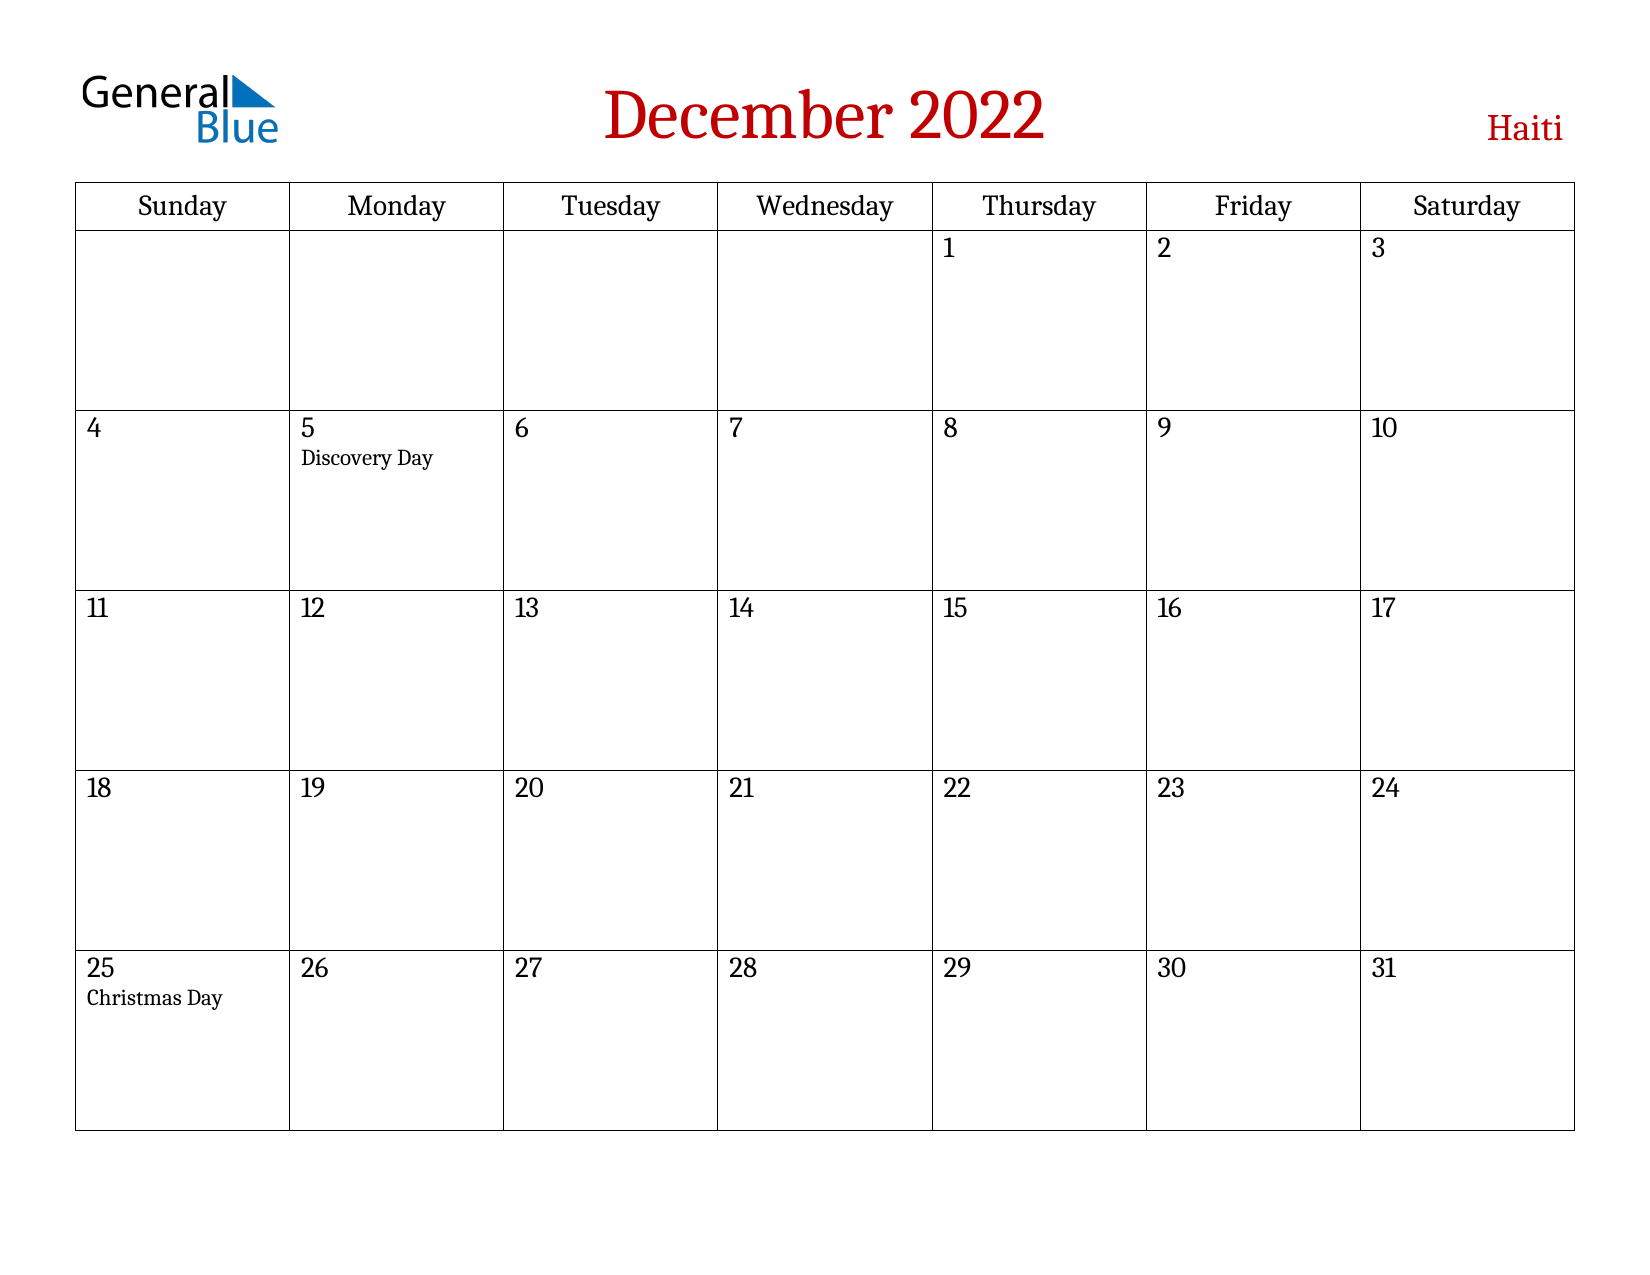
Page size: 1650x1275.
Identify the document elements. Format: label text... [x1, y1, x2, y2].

table_cell [1361, 445, 1574, 590]
table_cell [504, 265, 717, 410]
table_cell 13 [504, 591, 717, 625]
table_cell [933, 805, 1146, 950]
table_cell 11 [76, 591, 289, 625]
table_cell [290, 231, 503, 264]
table_cell 3 [1361, 231, 1574, 264]
table_cell 25 [76, 951, 289, 985]
table_cell [1361, 805, 1574, 950]
table_cell Monday [290, 183, 503, 230]
table_cell 17 [1361, 591, 1574, 625]
table_cell [290, 625, 503, 770]
table_cell [1361, 625, 1574, 770]
table_cell Saturday [1361, 183, 1574, 230]
table_cell [933, 625, 1146, 770]
table_cell 30 [1147, 951, 1360, 985]
table_cell [1147, 265, 1360, 410]
table_cell [718, 231, 932, 264]
table_cell [1147, 445, 1360, 590]
table_cell [933, 985, 1146, 1130]
table_header Haiti [1146, 75, 1574, 182]
table_cell [504, 445, 717, 590]
table_cell Christmas Day [76, 985, 289, 1130]
table_cell [1147, 625, 1360, 770]
table_cell [718, 805, 932, 950]
table_cell 4 [76, 411, 289, 444]
table_cell [1147, 985, 1360, 1130]
table_cell 10 [1361, 411, 1574, 444]
table_cell [718, 445, 932, 590]
table_cell [290, 985, 503, 1130]
table_cell Discovery Day [290, 445, 503, 590]
table_cell [76, 265, 289, 410]
table_cell 9 [1147, 411, 1360, 444]
table_cell Sunday [76, 183, 289, 230]
table_cell [933, 445, 1146, 590]
table_header December 2022 [504, 75, 1146, 182]
table_cell 2 [1147, 231, 1360, 264]
table_cell Wednesday [718, 183, 932, 230]
table_cell 1 [933, 231, 1146, 264]
table_cell 27 [504, 951, 717, 985]
table_cell 20 [504, 771, 717, 805]
table_cell [76, 445, 289, 590]
table_cell [504, 985, 717, 1130]
table_cell 28 [718, 951, 932, 985]
table_cell [504, 625, 717, 770]
table_cell 12 [290, 591, 503, 625]
table_cell [718, 985, 932, 1130]
table_cell 18 [76, 771, 289, 805]
table_cell 23 [1147, 771, 1360, 805]
table_cell [290, 805, 503, 950]
table_cell 8 [933, 411, 1146, 444]
table_cell 7 [718, 411, 932, 444]
table_cell 22 [933, 771, 1146, 805]
table_cell [933, 265, 1146, 410]
table_cell 24 [1361, 771, 1574, 805]
table_cell [718, 265, 932, 410]
table_cell Friday [1147, 183, 1360, 230]
table_cell 14 [718, 591, 932, 625]
table_header [76, 75, 503, 182]
table_cell [76, 625, 289, 770]
table_cell 15 [933, 591, 1146, 625]
table_cell 16 [1147, 591, 1360, 625]
table_cell 6 [504, 411, 717, 444]
table_cell [1361, 265, 1574, 410]
table_cell [1361, 985, 1574, 1130]
table_cell 26 [290, 951, 503, 985]
picture [82, 75, 278, 143]
table_cell [76, 805, 289, 950]
table_cell Tuesday [504, 183, 717, 230]
table_cell 29 [933, 951, 1146, 985]
table_cell [504, 805, 717, 950]
table_cell [504, 231, 717, 264]
table_cell [290, 265, 503, 410]
table_cell [76, 231, 289, 264]
table_cell 5 [290, 411, 503, 444]
table_cell Thursday [933, 183, 1146, 230]
table_cell 21 [718, 771, 932, 805]
table_cell [1147, 805, 1360, 950]
table_cell [718, 625, 932, 770]
table_cell 19 [290, 771, 503, 805]
table_cell 31 [1361, 951, 1574, 985]
